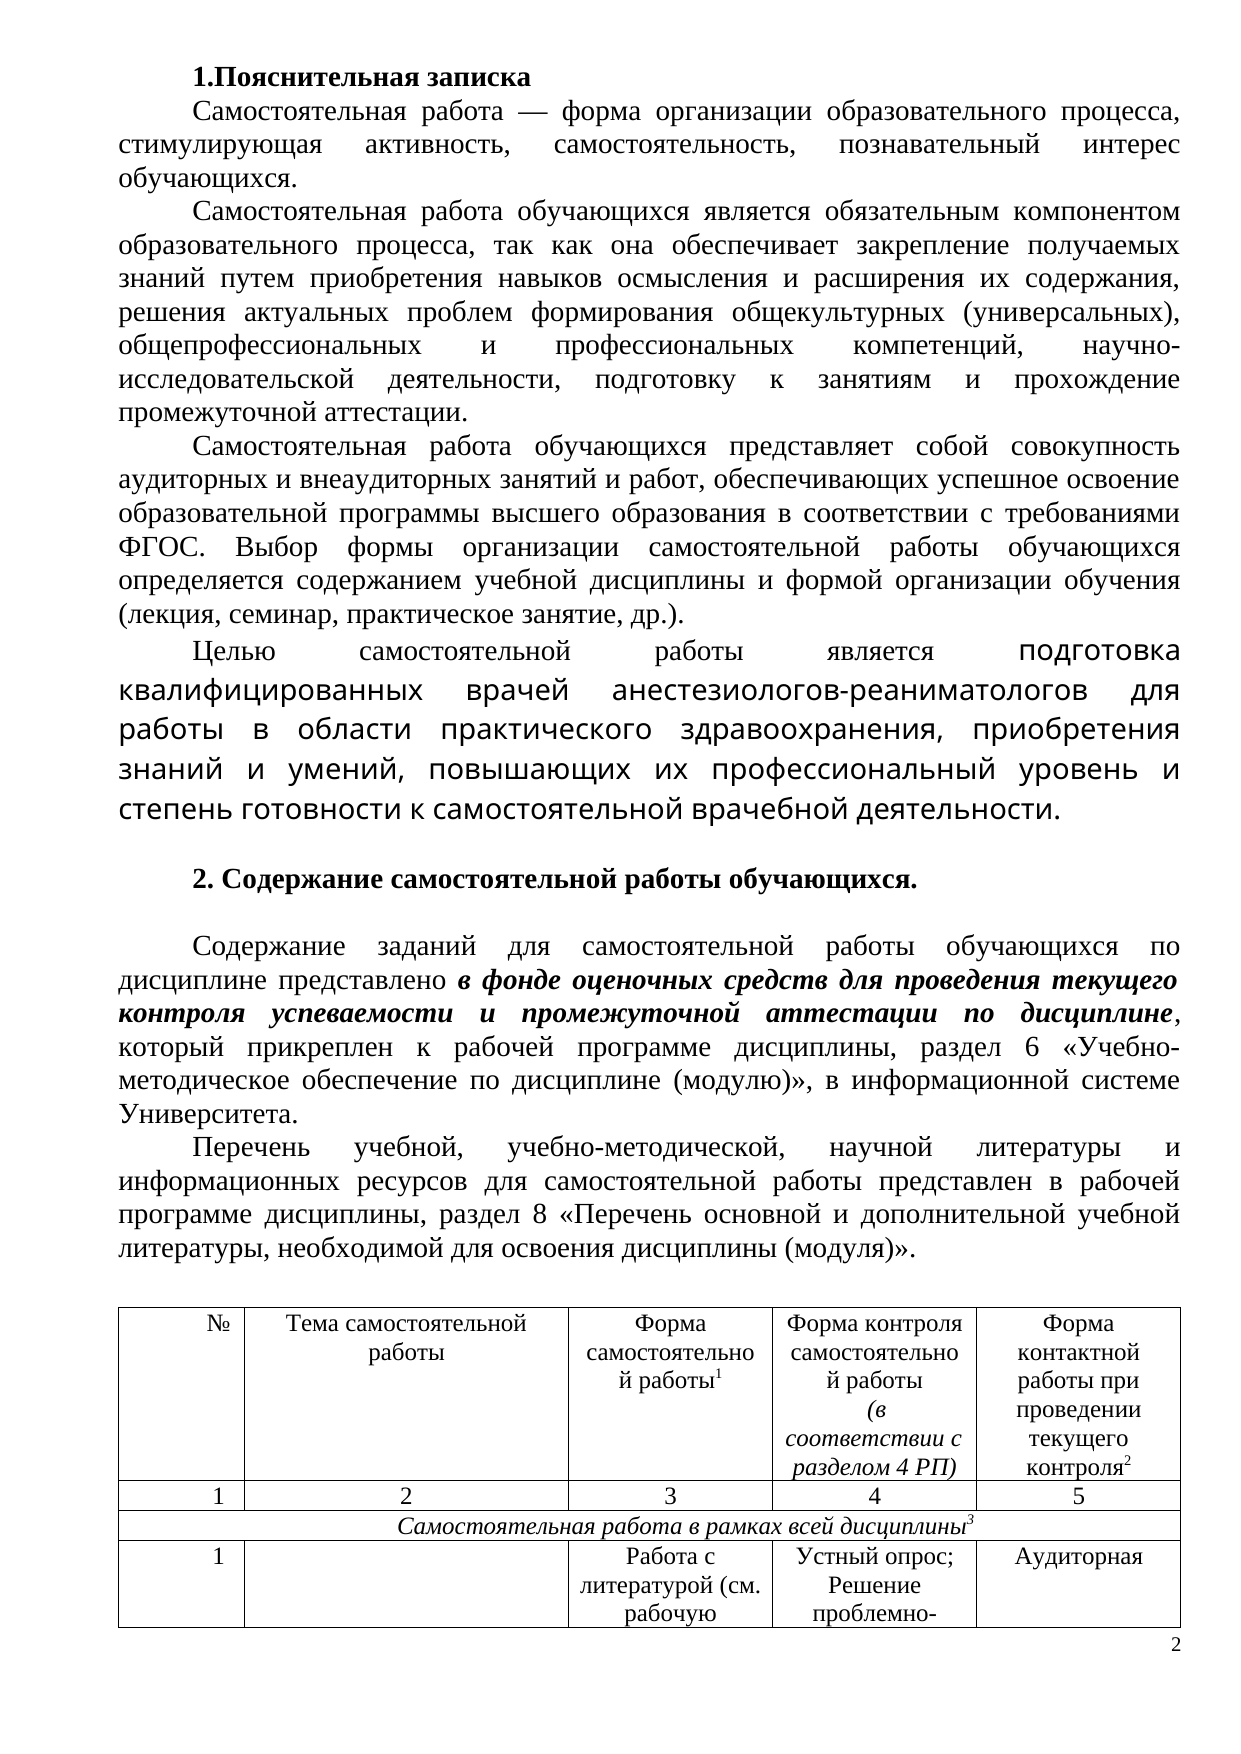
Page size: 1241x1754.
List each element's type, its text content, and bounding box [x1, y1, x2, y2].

table_cell 4 [773, 1481, 976, 1510]
text Перечень учебной, учебно-методической, научной литературы и информационных ресурсов для самостоятельной работы представлен в рабочей программе дисциплины, раздел 8 «Перечень основной и дополнительной учебной литературы, необходимой для освоения дисциплины (модуля)». [118, 1129, 1181, 1264]
text 2. Содержание самостоятельной работы обучающихся. [118, 861, 1181, 895]
table_cell 5 [977, 1481, 1180, 1510]
table_cell 1 [119, 1541, 244, 1627]
table_cell 3 [569, 1481, 772, 1510]
table_header Форма самостоятельной работы1 [569, 1308, 772, 1480]
text Целью самостоятельной работы является подготовка квалифицированных врачей анестезиологов-реаниматологов для работы в области практического здравоохранения, приобретения знаний и умений, повышающих их профессиональный уровень и степень готовности к самостоятельной врачебной деятельности. [118, 629, 1181, 828]
table_header Тема самостоятельной работы [245, 1308, 568, 1480]
table_cell [245, 1541, 568, 1627]
table_cell 1 [119, 1481, 244, 1510]
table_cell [569, 1541, 772, 1627]
text Содержание заданий для самостоятельной работы обучающихся по дисциплине представлено в фонде оценочных средств для проведения текущего контроля успеваемости и промежуточной аттестации по дисциплине, который прикреплен к рабочей программе дисциплины, раздел 6 «Учебно- методическое обеспечение по дисциплине (модулю)», в информационной системе Университета. [118, 928, 1181, 1129]
text Самостоятельная работа обучающихся является обязательным компонентом образовательного процесса, так как она обеспечивает закрепление получаемых знаний путем приобретения навыков осмысления и расширения их содержания, решения актуальных проблем формирования общекультурных (универсальных), общепрофессиональных и профессиональных компетенций, научно-исследовательской деятельности, подготовку к занятиям и прохождение промежуточной аттестации. [118, 193, 1181, 428]
text Самостоятельная работа — форма организации образовательного процесса, стимулирующая активность, самостоятельность, познавательный интерес обучающихся. [118, 93, 1181, 193]
table_header Форма контроля самостоятельной работы (в соответствии с разделом 4 РП) [773, 1308, 976, 1480]
table_cell Самостоятельная работа в рамках всей дисциплины3 [119, 1511, 1180, 1540]
text 1.Пояснительная записка [118, 59, 1181, 93]
table_header № [119, 1308, 244, 1480]
table_header Форма контактной работы при проведении текущего контроля2 [977, 1308, 1180, 1480]
table_cell 2 [245, 1481, 568, 1510]
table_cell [773, 1541, 976, 1627]
text Самостоятельная работа обучающихся представляет собой совокупность аудиторных и внеаудиторных занятий и работ, обеспечивающих успешное освоение образовательной программы высшего образования в соответствии с требованиями ФГОС. Выбор формы организации самостоятельной работы обучающихся определяется содержанием учебной дисциплины и формой организации обучения (лекция, семинар, практическое занятие, др.). [118, 428, 1181, 629]
table_cell Аудиторная [977, 1541, 1180, 1627]
